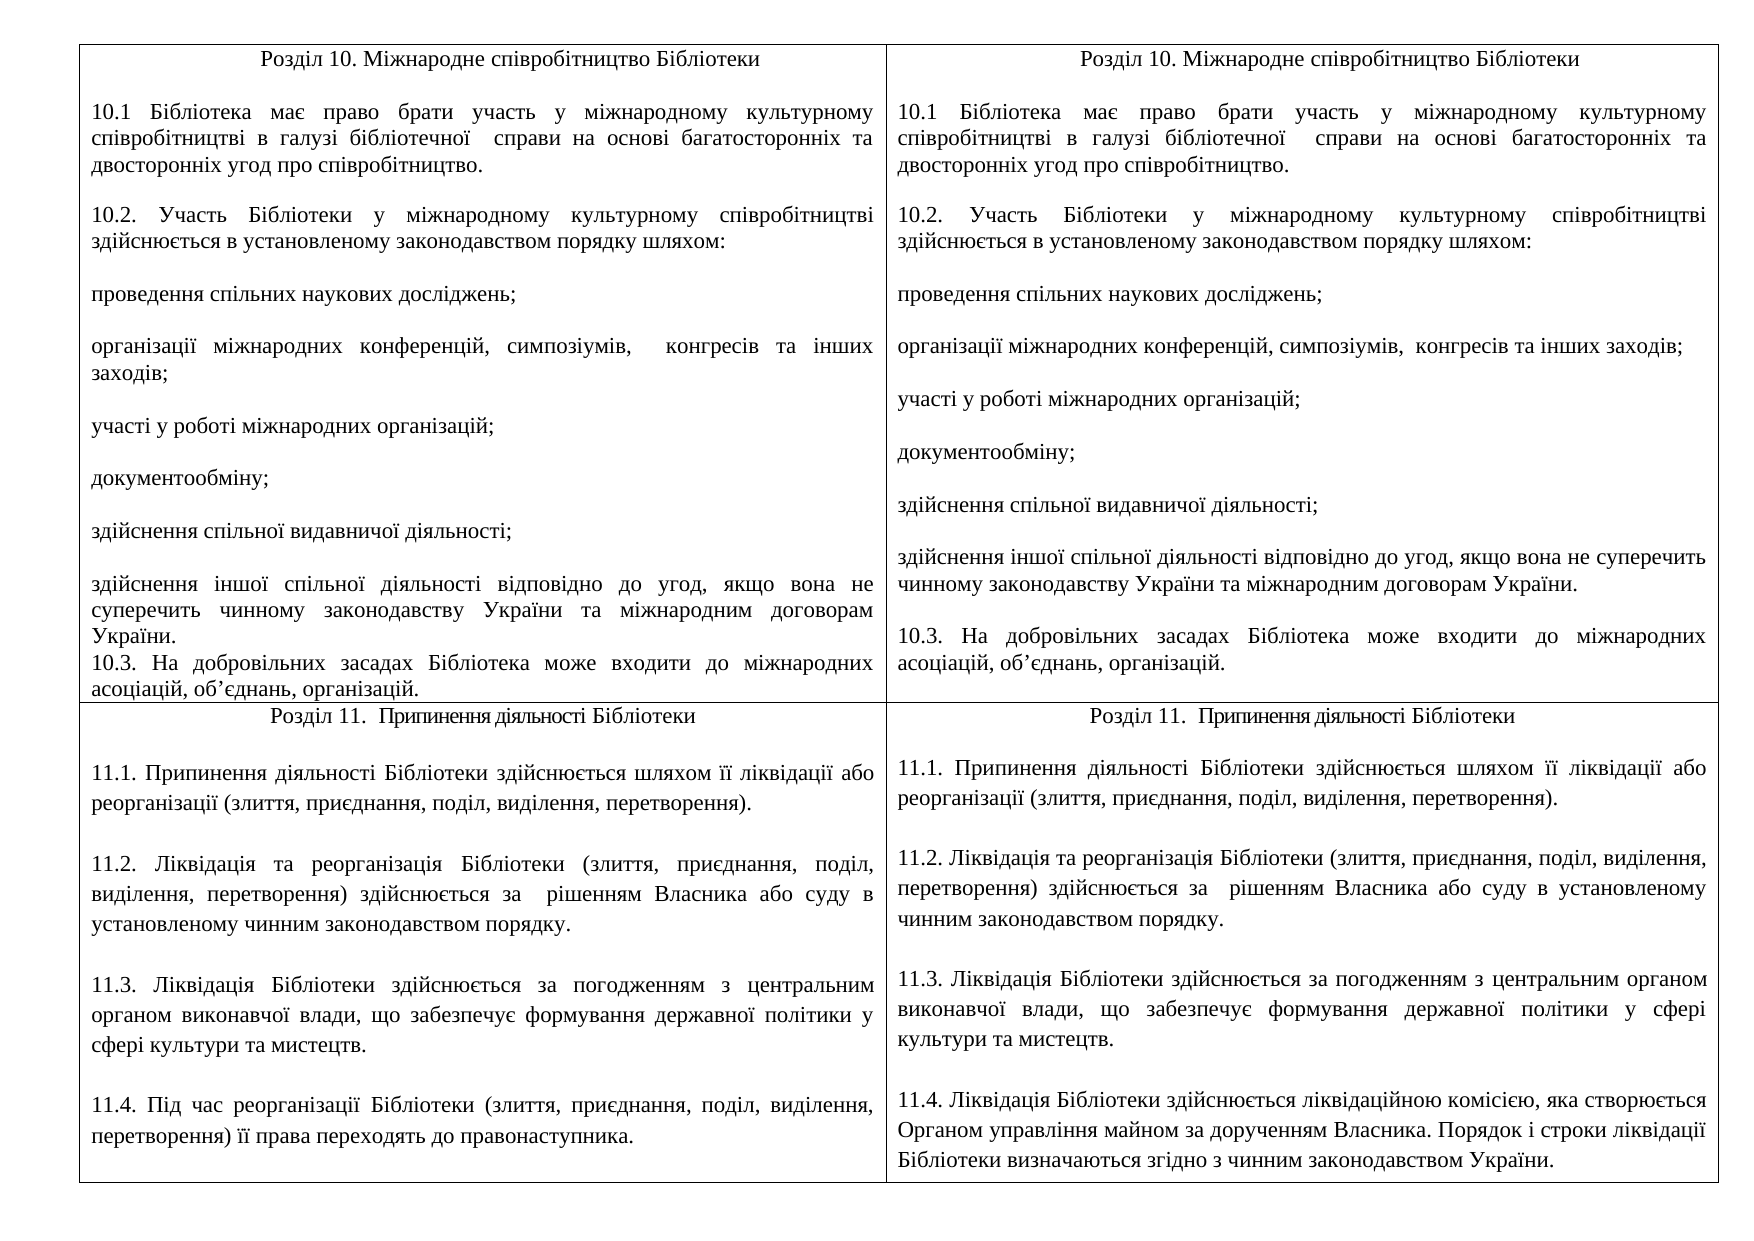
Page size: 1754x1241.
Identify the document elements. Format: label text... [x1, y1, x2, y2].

table_cell Розділ 10. Міжнародне співробітництво Бібліотеки 10.1 Бібліотека має право брати участь у міжнародному культурному співробітництві в галузі бібліотечної справи на основі багатосторонніх та двосторонніх угод про співробітництво. 10.2. Участь Бібліотеки у міжнародному культурному співробітництві здійснюється в установленому законодавством порядку шляхом: проведення спільних наукових досліджень; організації міжнародних конференцій, симпозіумів, конгресів та інших заходів; участі у роботі міжнародних організацій; документообміну; здійснення спільної видавничої діяльності; здійснення іншої спільної діяльності відповідно до угод, якщо вона не суперечить чинному законодавству України та міжнародним договорам України. 10.3. На добровільних засадах Бібліотека може входити до міжнародних асоціацій, об’єднань, організацій. [887, 45, 1718, 702]
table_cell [887, 703, 1718, 1182]
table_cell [80, 703, 886, 1182]
table_cell Розділ 10. Міжнародне співробітництво Бібліотеки 10.1 Бібліотека має право брати участь у міжнародному культурному співробітництві в галузі бібліотечної справи на основі багатосторонніх та двосторонніх угод про співробітництво. 10.2. Участь Бібліотеки у міжнародному культурному співробітництві здійснюється в установленому законодавством порядку шляхом: проведення спільних наукових досліджень; організації міжнародних конференцій, симпозіумів, конгресів та інших заходів; участі у роботі міжнародних організацій; документообміну; здійснення спільної видавничої діяльності; здійснення іншої спільної діяльності відповідно до угод, якщо вона не суперечить чинному законодавству України та міжнародним договорам України. 10.3. На добровільних засадах Бібліотека може входити до міжнародних асоціацій, об’єднань, організацій. [80, 45, 886, 702]
